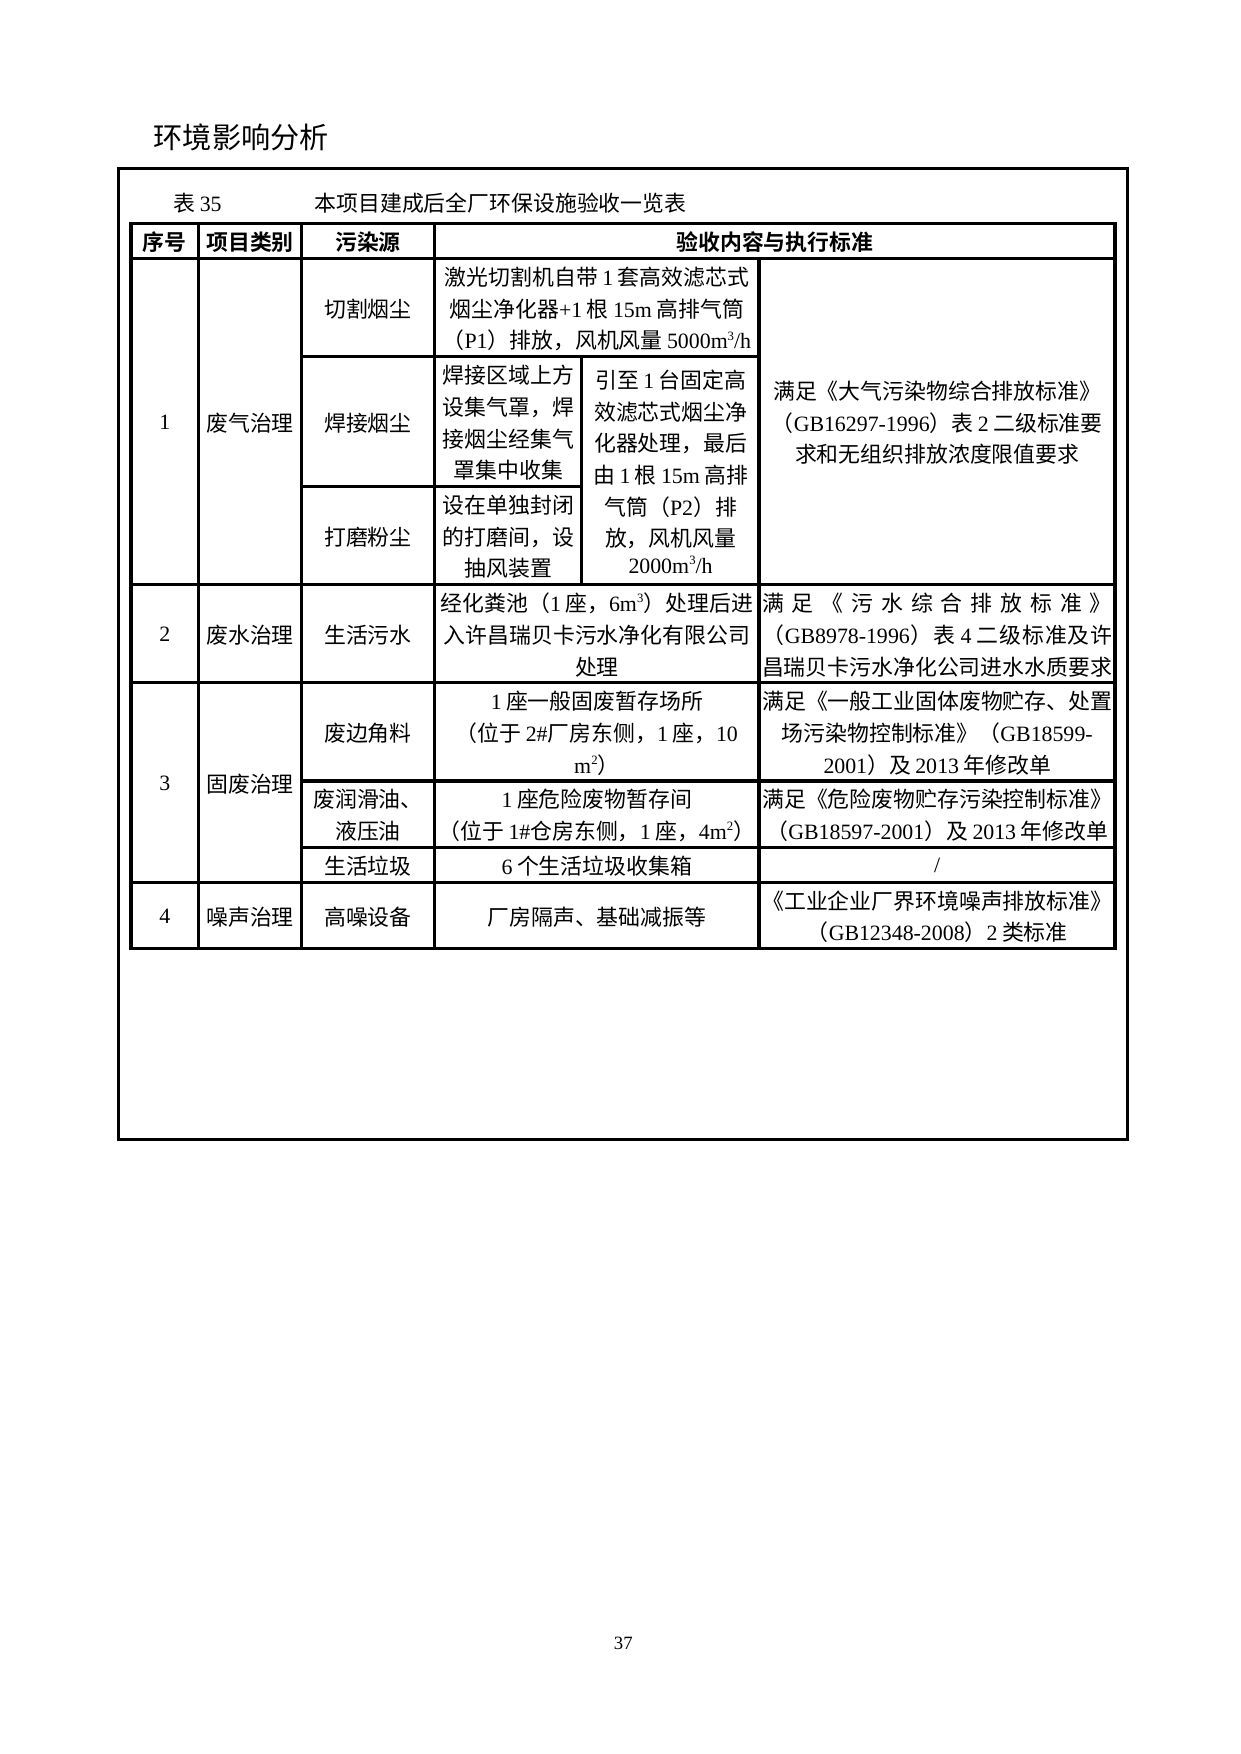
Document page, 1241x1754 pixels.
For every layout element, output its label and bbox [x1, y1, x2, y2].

table_header [120, 170, 1126, 1138]
